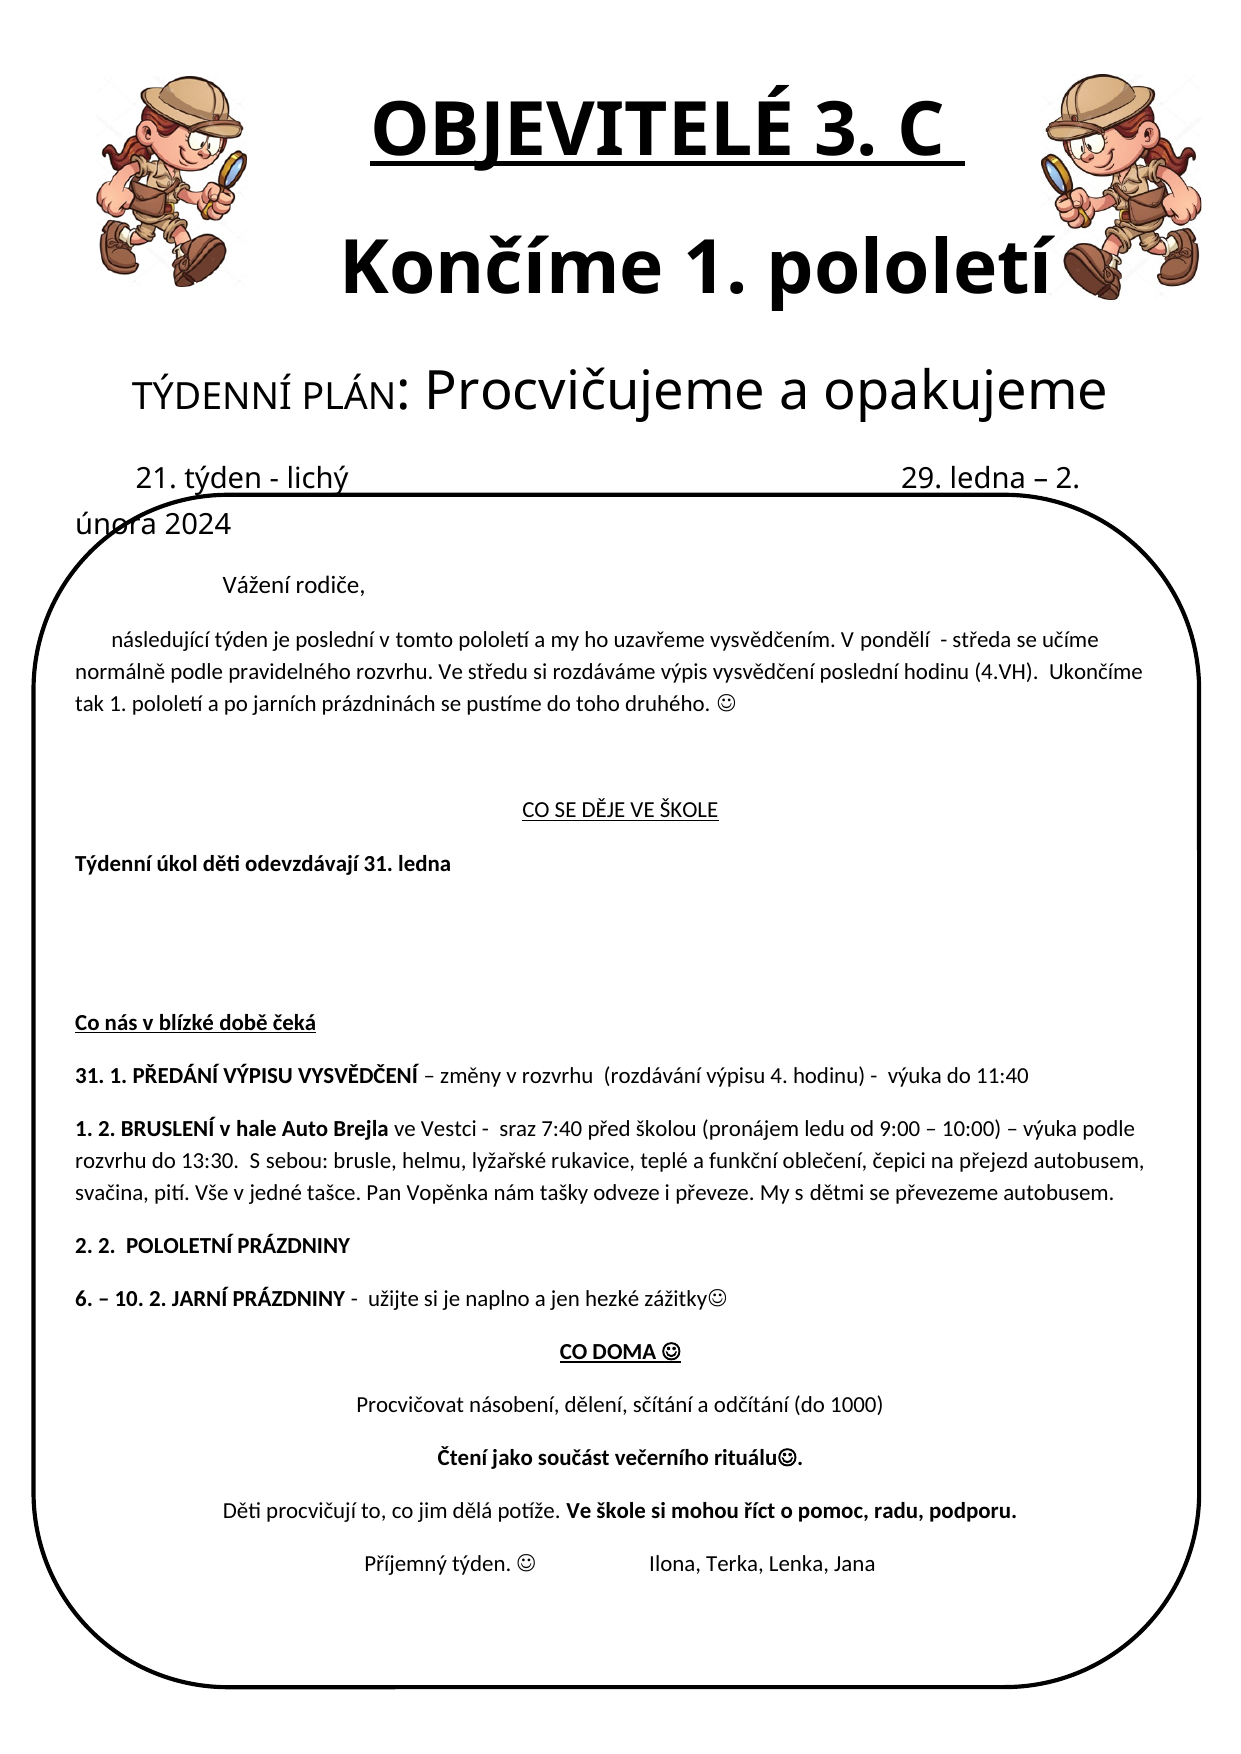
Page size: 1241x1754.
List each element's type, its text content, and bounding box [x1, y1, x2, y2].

text Končíme 1. pololetí [75, 213, 1165, 316]
text 2. 2. POLOLETNÍ PRÁZDNINY [75, 1231, 1165, 1259]
text 1. 2. BRUSLENÍ v hale Auto Brejla ve Vestci - sraz 7:40 před školou (pronájem ledu od 9:00 – 10:00) – výuka podle rozvrhu do 13:30. S sebou: brusle, helmu, lyžařské rukavice, teplé a funkční oblečení, čepici na přejezd autobusem, svačina, pití. Vše v jedné tašce. Pan Vopěnka nám tašky odveze i převeze. My s dětmi se převezeme autobusem. [75, 1114, 1165, 1206]
text Týdenní úkol děti odevzdávají 31. ledna [75, 849, 1165, 877]
text Děti procvičují to, co jim dělá potíže. Ve škole si mohou říct o pomoc, radu, podporu. [75, 1496, 1165, 1524]
text Co nás v blízké době čeká [75, 1008, 1165, 1036]
text Příjemný týden. Ilona, Terka, Lenka, Jana [75, 1549, 1165, 1577]
text 31. 1. PŘEDÁNÍ VÝPISU VYSVĚDČENÍ – změny v rozvrhu (rozdávání výpisu 4. hodinu) - výuka do 11:40 [75, 1061, 1165, 1089]
picture [1041, 74, 1202, 300]
text CO SE DĚJE VE ŠKOLE [75, 796, 1165, 824]
text Čtení jako součást večerního rituálu. [75, 1443, 1165, 1471]
text OBJEVITELÉ 3. C [296, 75, 1165, 177]
text Procvičovat násobení, dělení, sčítání a odčítání (do 1000) [75, 1390, 1165, 1418]
text TÝDENNÍ PLÁN: Procvičujeme a opakujeme [75, 352, 1165, 425]
picture [96, 76, 247, 213]
text Vážení rodiče, [149, 569, 1165, 600]
text 21. týden - lichý 29. ledna – 2. února 2024 [75, 457, 1165, 543]
text CO DOMA [75, 1337, 1165, 1365]
text následující týden je poslední v tomto pololetí a my ho uzavřeme vysvědčením. V pondělí - středa se učíme normálně podle pravidelného rozvrhu. Ve středu si rozdáváme výpis vysvědčení poslední hodinu (4.VH). Ukončíme tak 1. pololetí a po jarních prázdninách se pustíme do toho druhého. [75, 625, 1165, 718]
text 6. – 10. 2. JARNÍ PRÁZDNINY - užijte si je naplno a jen hezké zážitky [75, 1284, 1165, 1312]
